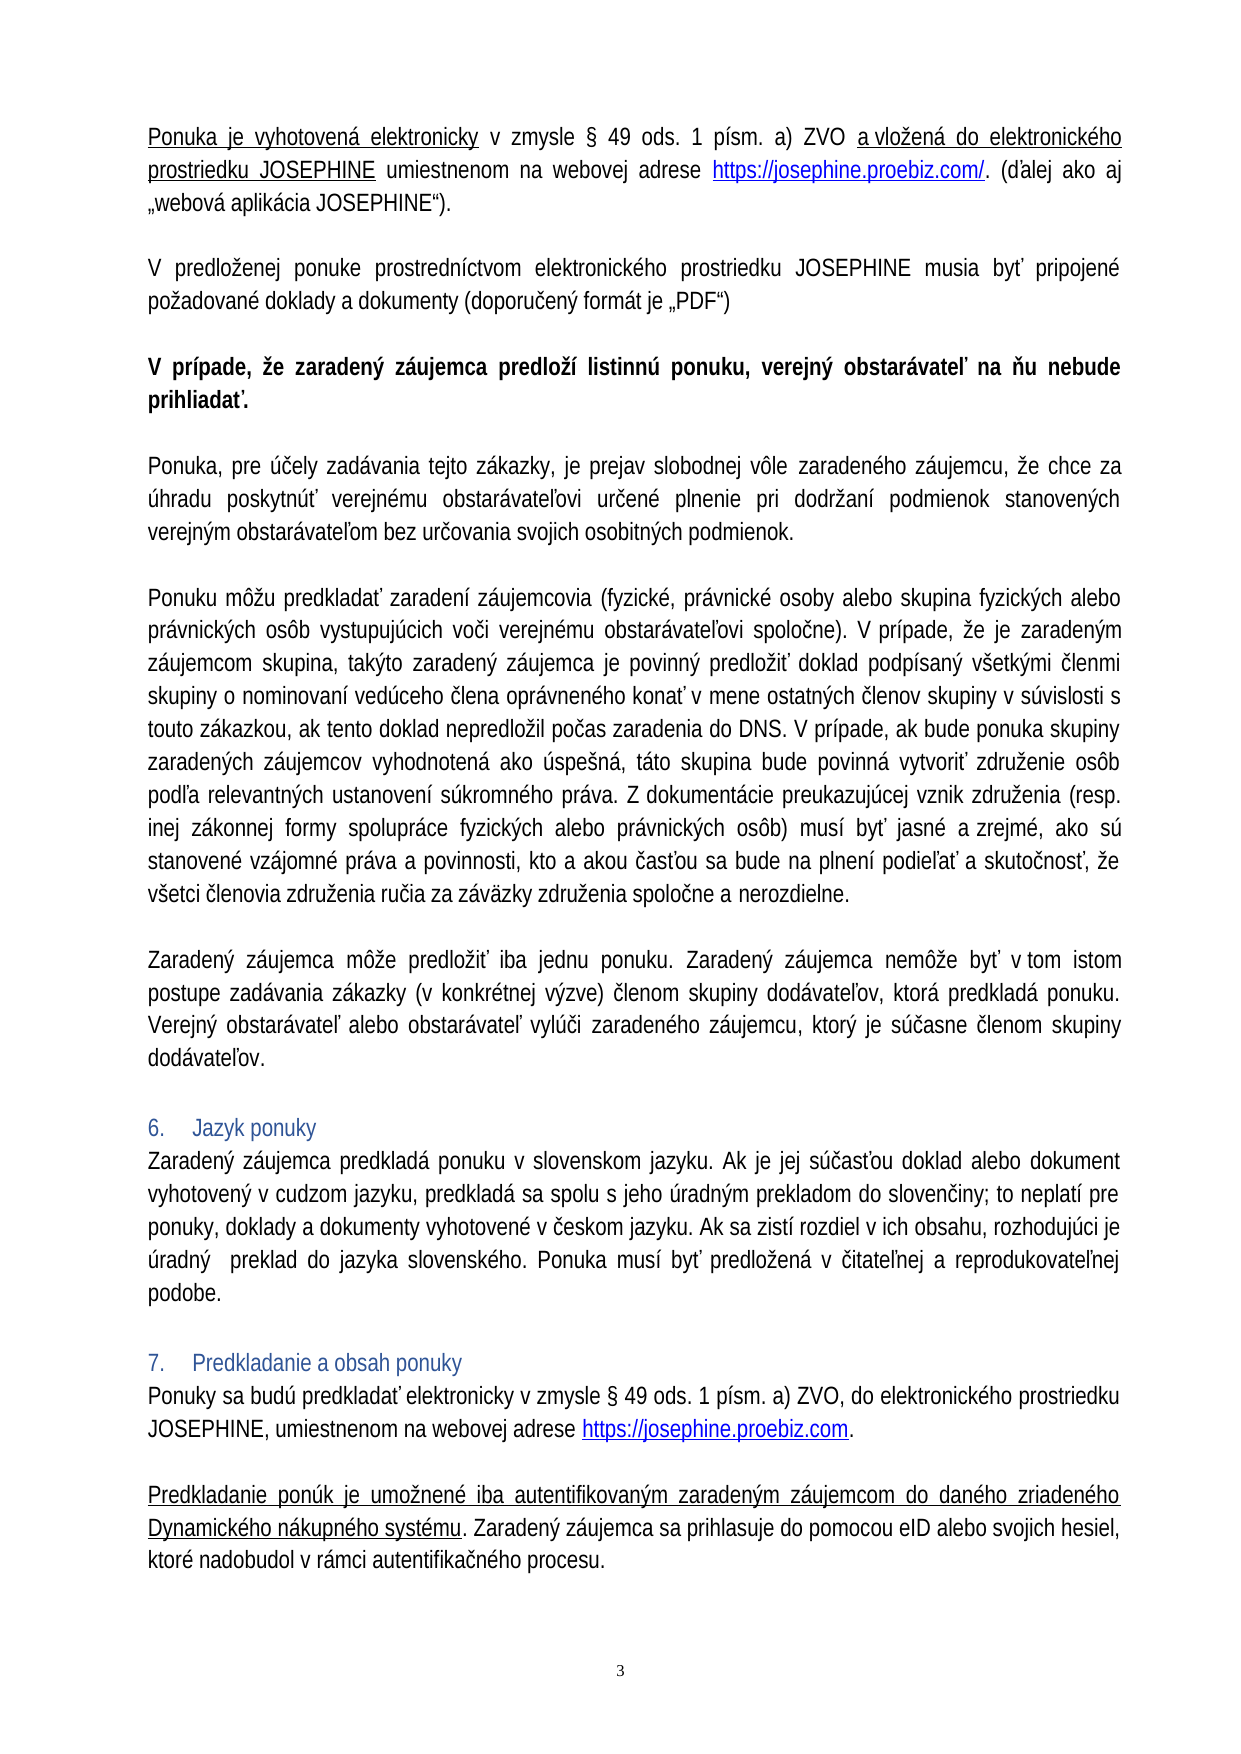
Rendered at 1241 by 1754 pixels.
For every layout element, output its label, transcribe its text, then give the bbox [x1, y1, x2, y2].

text V prípade, že zaradený záujemca predloží listinnú ponuku, verejný obstarávateľ na ňu nebude prihliadať. [148, 352, 1122, 414]
text V predloženej ponuke prostredníctvom elektronického prostriedku JOSEPHINE musia byť pripojené požadované doklady a dokumenty (doporučený formát je „PDF“) [148, 253, 1122, 315]
text Ponuka je vyhotovená elektronicky v zmysle § 49 ods. 1 písm. a) ZVO a vložená do elektronického prostriedku JOSEPHINE umiestnenom na webovej adrese https://josephine.proebiz.com/. (ďalej ako aj „webová aplikácia JOSEPHINE“). [148, 122, 1122, 216]
text Ponuka, pre účely zadávania tejto zákazky, je prejav slobodnej vôle zaradeného záujemcu, že chce za úhradu poskytnúť verejnému obstarávateľovi určené plnenie pri dodržaní podmienok stanovených verejným obstarávateľom bez určovania svojich osobitných podmienok. [148, 451, 1122, 545]
text Predkladanie ponúk je umožnené iba autentifikovaným zaradeným záujemcom do daného zriadeného Dynamického nákupného systému. Zaradený záujemca sa prihlasuje do pomocou eID alebo svojich hesiel, ktoré nadobudol v rámci autentifikačného procesu. [148, 1480, 1122, 1574]
text Ponuku môžu predkladať zaradení záujemcovia (fyzické, právnické osoby alebo skupina fyzických alebo právnických osôb vystupujúcich voči verejnému obstarávateľovi spoločne). V prípade, že je zaradeným záujemcom skupina, takýto zaradený záujemca je povinný predložiť doklad podpísaný všetkými členmi skupiny o nominovaní vedúceho člena oprávneného konať v mene ostatných členov skupiny v súvislosti s touto zákazkou, ak tento doklad nepredložil počas zaradenia do DNS. V prípade, ak bude ponuka skupiny zaradených záujemcov vyhodnotená ako úspešná, táto skupina bude povinná vytvoriť združenie osôb podľa relevantných ustanovení súkromného práva. Z dokumentácie preukazujúcej vznik združenia (resp. inej zákonnej formy spolupráce fyzických alebo právnických osôb) musí byť jasné a zrejmé, ako sú stanovené vzájomné práva a povinnosti, kto a akou časťou sa bude na plnení podieľať a skutočnosť, že všetci členovia združenia ručia za záväzky združenia spoločne a nerozdielne. [148, 583, 1122, 907]
text Ponuky sa budú predkladať elektronicky v zmysle § 49 ods. 1 písm. a) ZVO, do elektronického prostriedku JOSEPHINE, umiestnenom na webovej adrese https://josephine.proebiz.com. [148, 1381, 1122, 1442]
text Zaradený záujemca môže predložiť iba jednu ponuku. Zaradený záujemca nemôže byť v tom istom postupe zadávania zákazky (v konkrétnej výzve) členom skupiny dodávateľov, ktorá predkladá ponuku. Verejný obstarávateľ alebo obstarávateľ vylúči zaradeného záujemcu, ktorý je súčasne členom skupiny dodávateľov. [148, 945, 1122, 1072]
subtitle Predkladanie a obsah ponuky [148, 1348, 1122, 1377]
text Zaradený záujemca predkladá ponuku v slovenskom jazyku. Ak je jej súčasťou doklad alebo dokument vyhotovený v cudzom jazyku, predkladá sa spolu s jeho úradným prekladom do slovenčiny; to neplatí pre ponuky, doklady a dokumenty vyhotovené v českom jazyku. Ak sa zistí rozdiel v ich obsahu, rozhodujúci je úradný preklad do jazyka slovenského. Ponuka musí byť predložená v čitateľnej a reprodukovateľnej podobe. [148, 1146, 1122, 1307]
subtitle Jazyk ponuky [148, 1113, 1122, 1142]
